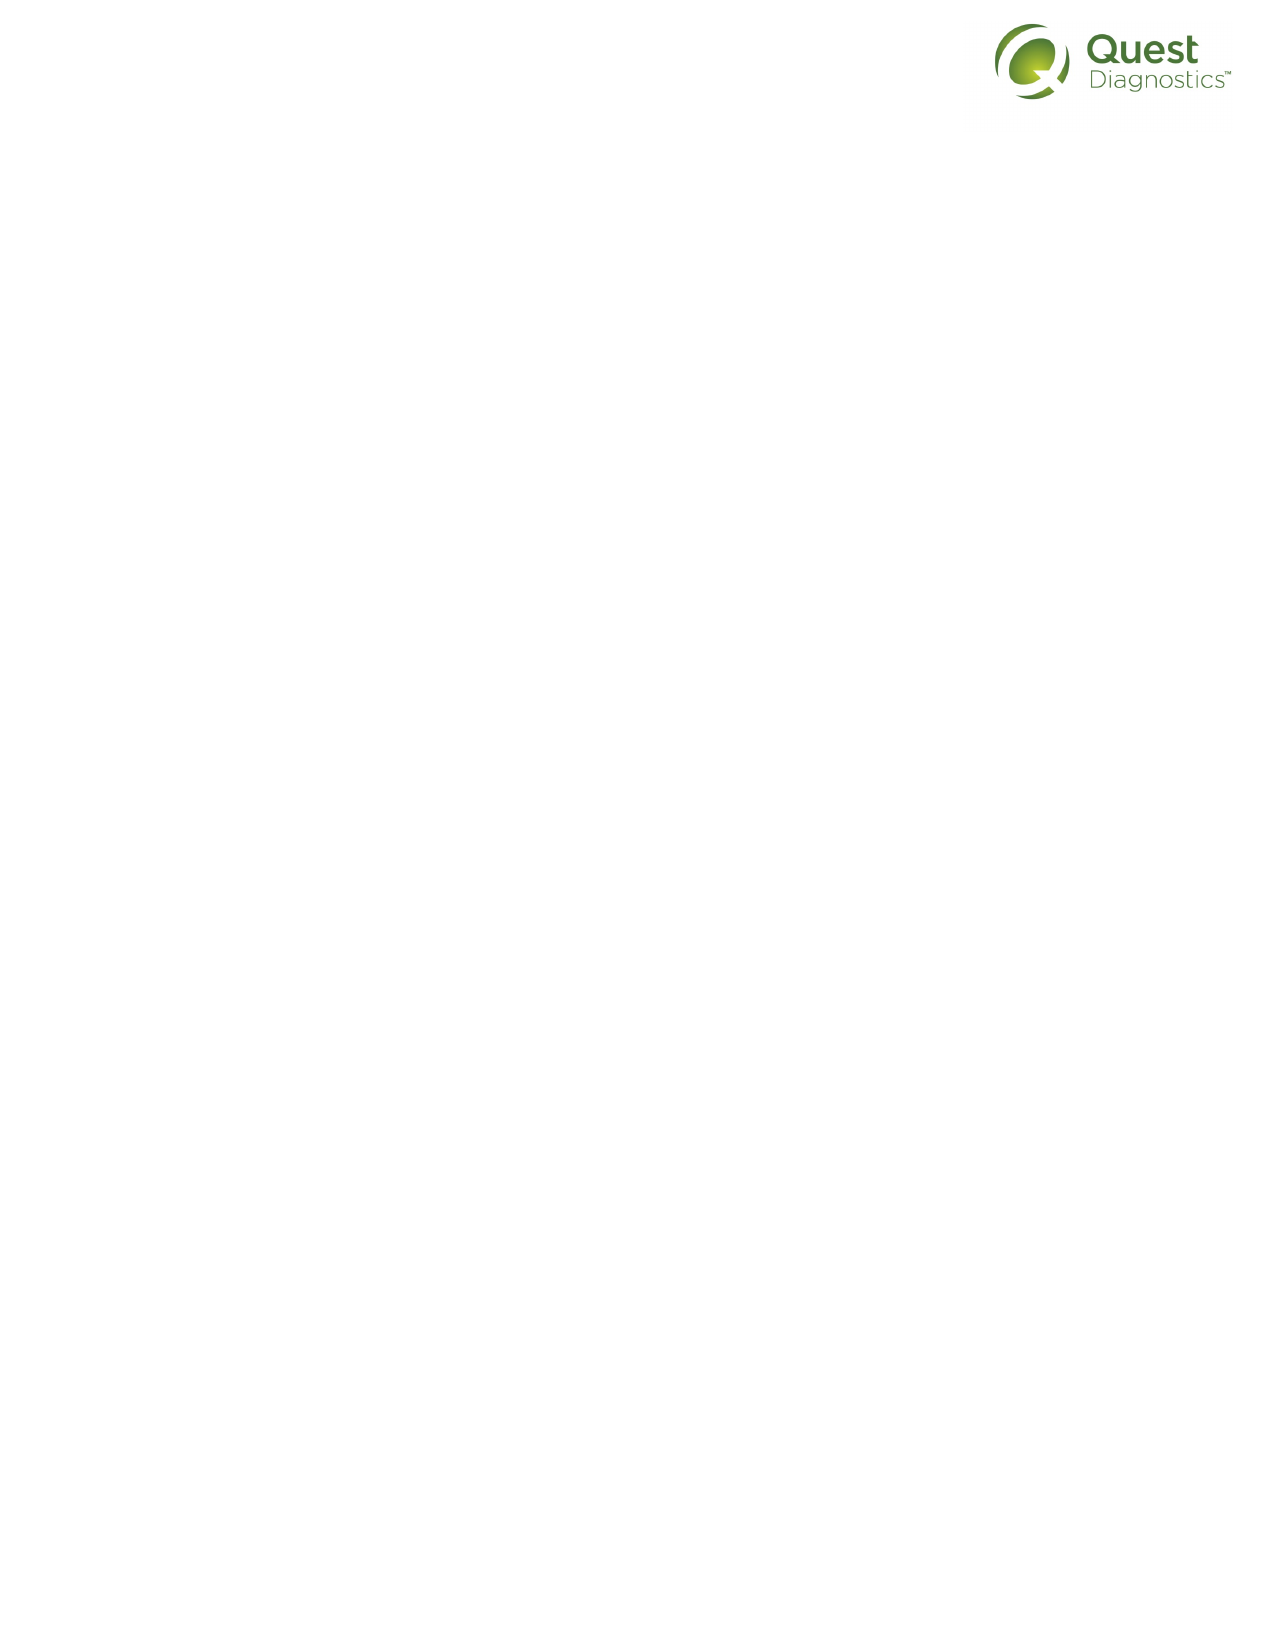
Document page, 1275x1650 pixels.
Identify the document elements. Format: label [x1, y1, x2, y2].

picture [962, 21, 1234, 132]
